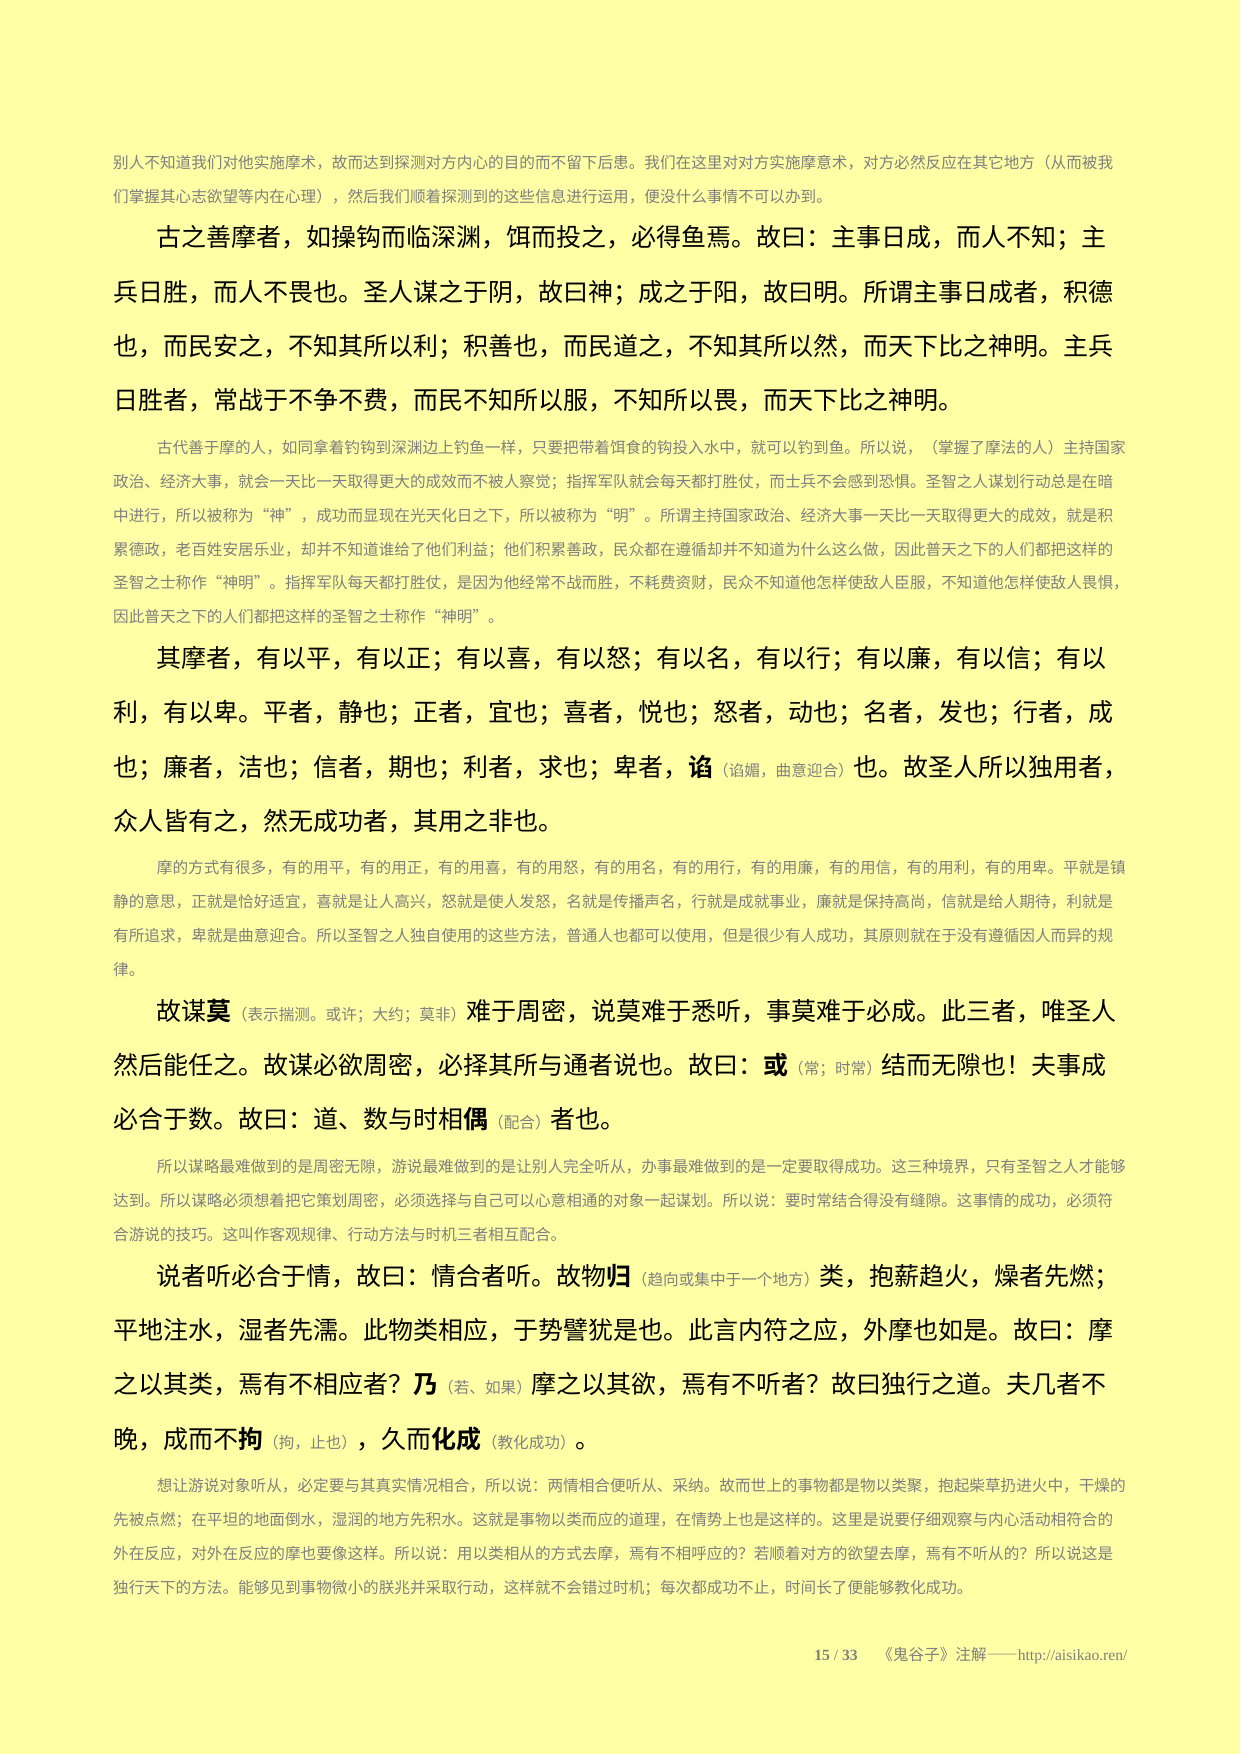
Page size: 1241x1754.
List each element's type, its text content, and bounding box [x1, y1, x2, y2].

text 说者听必合于情，故曰：情合者听。故物归（趋向或集中于一个地方）类，抱薪趋火，燥者先燃；平地注水，湿者先濡。此物类相应，于势譬犹是也。此言内符之应，外摩也如是。故曰：摩之以其类，焉有不相应者？乃（若、如果）摩之以其欲，焉有不听者？故曰独行之道。夫几者不晚，成而不拘（拘，止也），久而化成（教化成功）。 [113, 1256, 1127, 1455]
text 所以谋略最难做到的是周密无隙，游说最难做到的是让别人完全听从，办事最难做到的是一定要取得成功。这三种境界，只有圣智之人才能够达到。所以谋略必须想着把它策划周密，必须选择与自己可以心意相通的对象一起谋划。所以说：要时常结合得没有缝隙。这事情的成功，必须符合游说的技巧。这叫作客观规律、行动方法与时机三者相互配合。 [113, 1154, 1127, 1245]
text 古之善摩者，如操钩而临深渊，饵而投之，必得鱼焉。故曰：主事日成，而人不知；主兵日胜，而人不畏也。圣人谋之于阴，故曰神；成之于阳，故曰明。所谓主事日成者，积德也，而民安之，不知其所以利；积善也，而民道之，不知其所以然，而天下比之神明。主兵日胜者，常战于不争不费，而民不知所以服，不知所以畏，而天下比之神明。 [113, 218, 1127, 417]
text 摩的方式有很多，有的用平，有的用正，有的用喜，有的用怒，有的用名，有的用行，有的用廉，有的用信，有的用利，有的用卑。平就是镇静的意思，正就是恰好适宜，喜就是让人高兴，怒就是使人发怒，名就是传播声名，行就是成就事业，廉就是保持高尚，信就是给人期待，利就是有所追求，卑就是曲意迎合。所以圣智之人独自使用的这些方法，普通人也都可以使用，但是很少有人成功，其原则就在于没有遵循因人而异的规律。 [113, 856, 1127, 980]
text 古代善于摩的人，如同拿着钓钩到深渊边上钓鱼一样，只要把带着饵食的钩投入水中，就可以钓到鱼。所以说，（掌握了摩法的人）主持国家政治、经济大事，就会一天比一天取得更大的成效而不被人察觉；指挥军队就会每天都打胜仗，而士兵不会感到恐惧。圣智之人谋划行动总是在暗中进行，所以被称为“神”，成功而显现在光天化日之下，所以被称为“明”。所谓主持国家政治、经济大事一天比一天取得更大的成效，就是积累德政，老百姓安居乐业，却并不知道谁给了他们利益；他们积累善政，民众都在遵循却并不知道为什么这么做，因此普天之下的人们都把这样的圣智之士称作“神明”。指挥军队每天都打胜仗，是因为他经常不战而胜，不耗费资财，民众不知道他怎样使敌人臣服，不知道他怎样使敌人畏惧，因此普天之下的人们都把这样的圣智之士称作“神明”。 [113, 435, 1127, 627]
text 其摩者，有以平，有以正；有以喜，有以怒；有以名，有以行；有以廉，有以信；有以利，有以卑。平者，静也；正者，宜也；喜者，悦也；怒者，动也；名者，发也；行者，成也；廉者，洁也；信者，期也；利者，求也；卑者，谄（谄媚，曲意迎合）也。故圣人所以独用者，众人皆有之，然无成功者，其用之非也。 [113, 638, 1127, 838]
text 故谋莫（表示揣测。或许；大约；莫非）难于周密，说莫难于悉听，事莫难于必成。此三者，唯圣人然后能任之。故谋必欲周密，必择其所与通者说也。故曰：或（常；时常）结而无隙也！夫事成必合于数。故曰：道、数与时相偶（配合）者也。 [113, 991, 1127, 1136]
text 想让游说对象听从，必定要与其真实情况相合，所以说：两情相合便听从、采纳。故而世上的事物都是物以类聚，抱起柴草扔进火中，干燥的先被点燃；在平坦的地面倒水，湿润的地方先积水。这就是事物以类而应的道理，在情势上也是这样的。这里是说要仔细观察与内心活动相符合的外在反应，对外在反应的摩也要像这样。所以说：用以类相从的方式去摩，焉有不相呼应的？若顺着对方的欲望去摩，焉有不听从的？所以说这是独行天下的方法。能够见到事物微小的朕兆并采取行动，这样就不会错过时机；每次都成功不止，时间长了便能够教化成功。 [113, 1473, 1127, 1598]
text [113, 150, 1127, 206]
